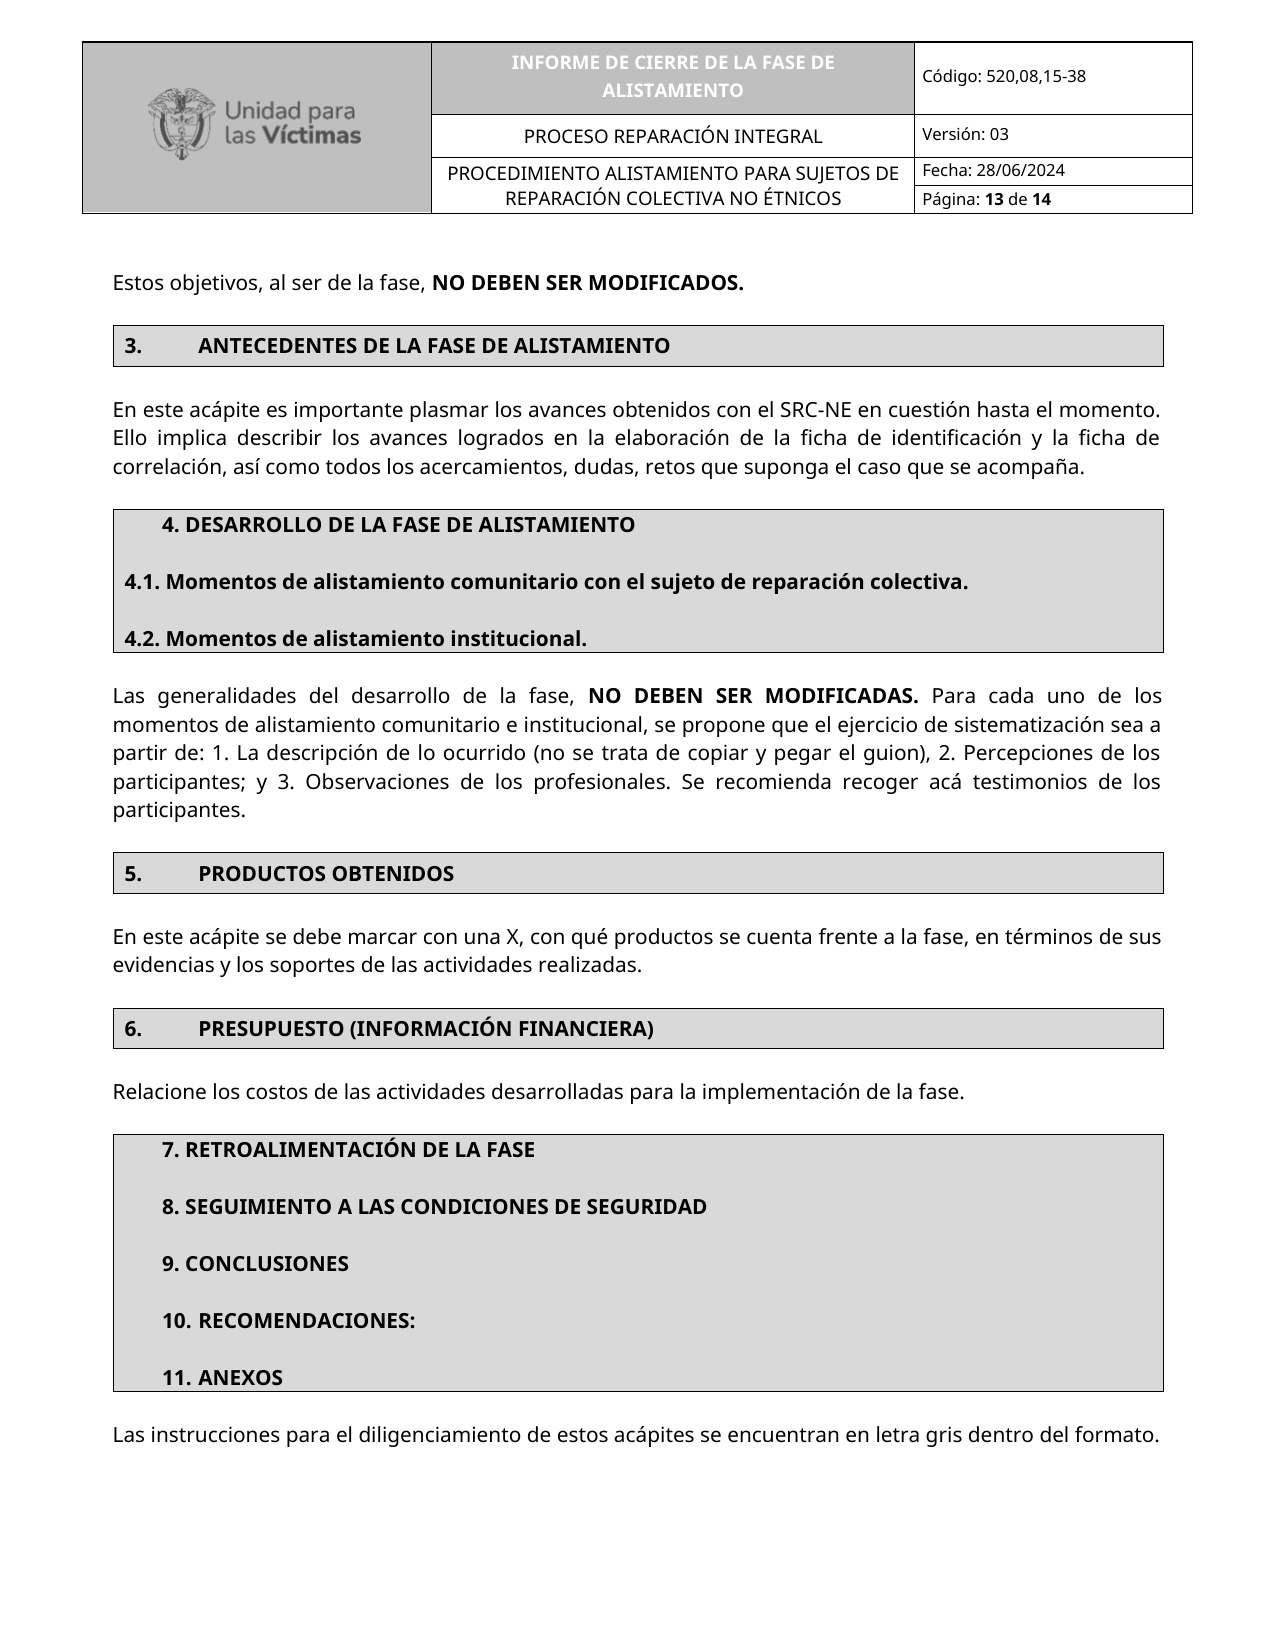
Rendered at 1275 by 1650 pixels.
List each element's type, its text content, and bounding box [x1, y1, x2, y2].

text En este acápite se debe marcar con una X, con qué productos se cuenta frente a la fase, en términos de sus evidencias y los soportes de las actividades realizadas. [112, 922, 1162, 979]
table_header 5. PRODUCTOS OBTENIDOS [114, 853, 1163, 893]
text Las generalidades del desarrollo de la fase, NO DEBEN SER MODIFICADAS. Para cada uno de los momentos de alistamiento comunitario e institucional, se propone que el ejercicio de sistematización sea a partir de: 1. La descripción de lo ocurrido (no se trata de copiar y pegar el guion), 2. Percepciones de los participantes; y 3. Observaciones de los profesionales. Se recomienda recoger acá testimonios de los participantes. [112, 682, 1162, 824]
table_header 4. DESARROLLO DE LA FASE DE ALISTAMIENTO 4.1. Momentos de alistamiento comunitario con el sujeto de reparación colectiva. 4.2. Momentos de alistamiento institucional. [114, 510, 1163, 652]
text Las instrucciones para el diligenciamiento de estos acápites se encuentran en letra gris dentro del formato. [112, 1421, 1162, 1449]
picture [145, 84, 369, 166]
table_header 7. RETROALIMENTACIÓN DE LA FASE 8. SEGUIMIENTO A LAS CONDICIONES DE SEGURIDAD 9. CONCLUSIONES 10. RECOMENDACIONES: 11. ANEXOS [114, 1135, 1163, 1391]
table_header 3. ANTECEDENTES DE LA FASE DE ALISTAMIENTO [114, 326, 1163, 366]
text Relacione los costos de las actividades desarrolladas para la implementación de la fase. [112, 1077, 1162, 1106]
text Estos objetivos, al ser de la fase, NO DEBEN SER MODIFICADOS. [112, 268, 1162, 297]
table_header 6. PRESUPUESTO (INFORMACIÓN FINANCIERA) [114, 1009, 1163, 1048]
text En este acápite es importante plasmar los avances obtenidos con el SRC-NE en cuestión hasta el momento. Ello implica describir los avances logrados en la elaboración de la ficha de identificación y la ficha de correlación, así como todos los acercamientos, dudas, retos que suponga el caso que se acompaña. [112, 395, 1162, 480]
